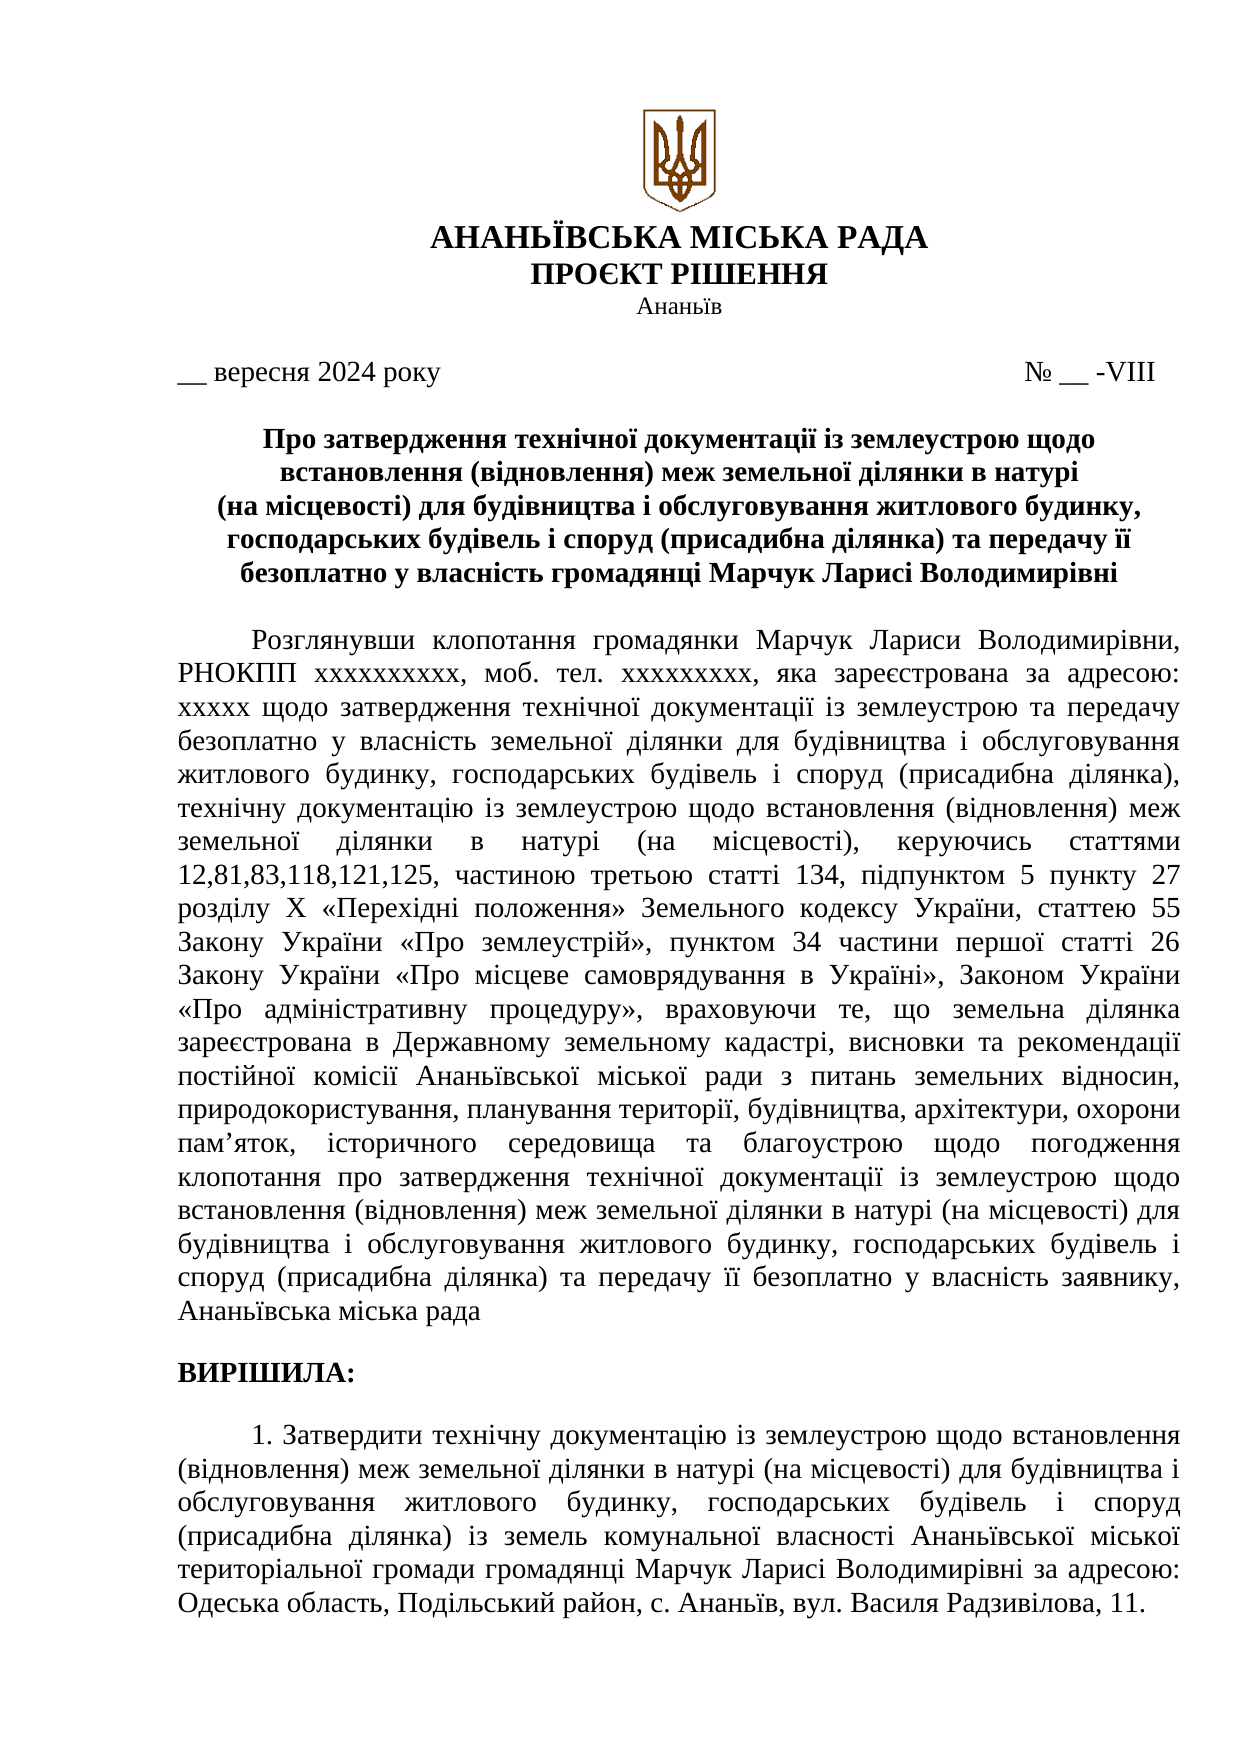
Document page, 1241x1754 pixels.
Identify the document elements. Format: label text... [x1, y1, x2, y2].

text ПРОЄКТ РІШЕННЯ [177, 256, 1181, 291]
text __ вересня 2024 року № __ -VІІІ [177, 354, 1181, 387]
text АНАНЬЇВСЬКА МІСЬКА РАДА [177, 217, 1181, 256]
text Про затвердження технічної документації із землеустрою щодо встановлення (відновлення) меж земельної ділянки в натурі (на місцевості) для будівництва і обслуговування житлового будинку, господарських будівель і споруд (присадибна ділянка) та передачу її безоплатно у власність громадянці Марчук Ларисі Володимирівні [177, 421, 1181, 588]
picture [636, 103, 723, 218]
text Розглянувши клопотання громадянки Марчук Лариси Володимирівни, РНОКПП хххххххххх, моб. тел. ххххххххх, яка зареєстрована за адресою: ххххх щодо затвердження технічної документації із землеустрою та передачу безоплатно у власність земельної ділянки для будівництва і обслуговування житлового будинку, господарських будівель і споруд (присадибна ділянка), технічну документацію із землеустрою щодо встановлення (відновлення) меж земельної ділянки в натурі (на місцевості), керуючись статтями 12,81,83,118,121,125, частиною третьою статті 134, підпунктом 5 пункту 27 розділу Х «Перехідні положення» Земельного кодексу України, статтею 55 Закону України «Про землеустрій», пунктом 34 частини першої статті 26 Закону України «Про місцеве самоврядування в Україні», Законом України «Про адміністративну процедуру», враховуючи те, що земельна ділянка зареєстрована в Державному земельному кадастрі, висновки та рекомендації постійної комісії Ананьївської міської ради з питань земельних відносин, природокористування, планування території, будівництва, архітектури, охорони пам’яток, історичного середовища та благоустрою щодо погодження клопотання про затвердження технічної документації із землеустрою щодо встановлення (відновлення) меж земельної ділянки в натурі (на місцевості) для будівництва і обслуговування житлового будинку, господарських будівель і споруд (присадибна ділянка) та передачу її безоплатно у власність заявнику, Ананьївська міська рада [177, 622, 1181, 1326]
text 1. Затвердити технічну документацію із землеустрою щодо встановлення (відновлення) меж земельної ділянки в натурі (на місцевості) для будівництва і обслуговування житлового будинку, господарських будівель і споруд (присадибна ділянка) із земель комунальної власності Ананьївської міської територіальної громади громадянці Марчук Ларисі Володимирівні за адресою: Одеська область, Подільський район, с. Ананьїв, вул. Василя Радзивілова, 11. [177, 1417, 1181, 1619]
text ВИРІШИЛА: [177, 1355, 1181, 1389]
text Ананьїв [177, 291, 1181, 320]
